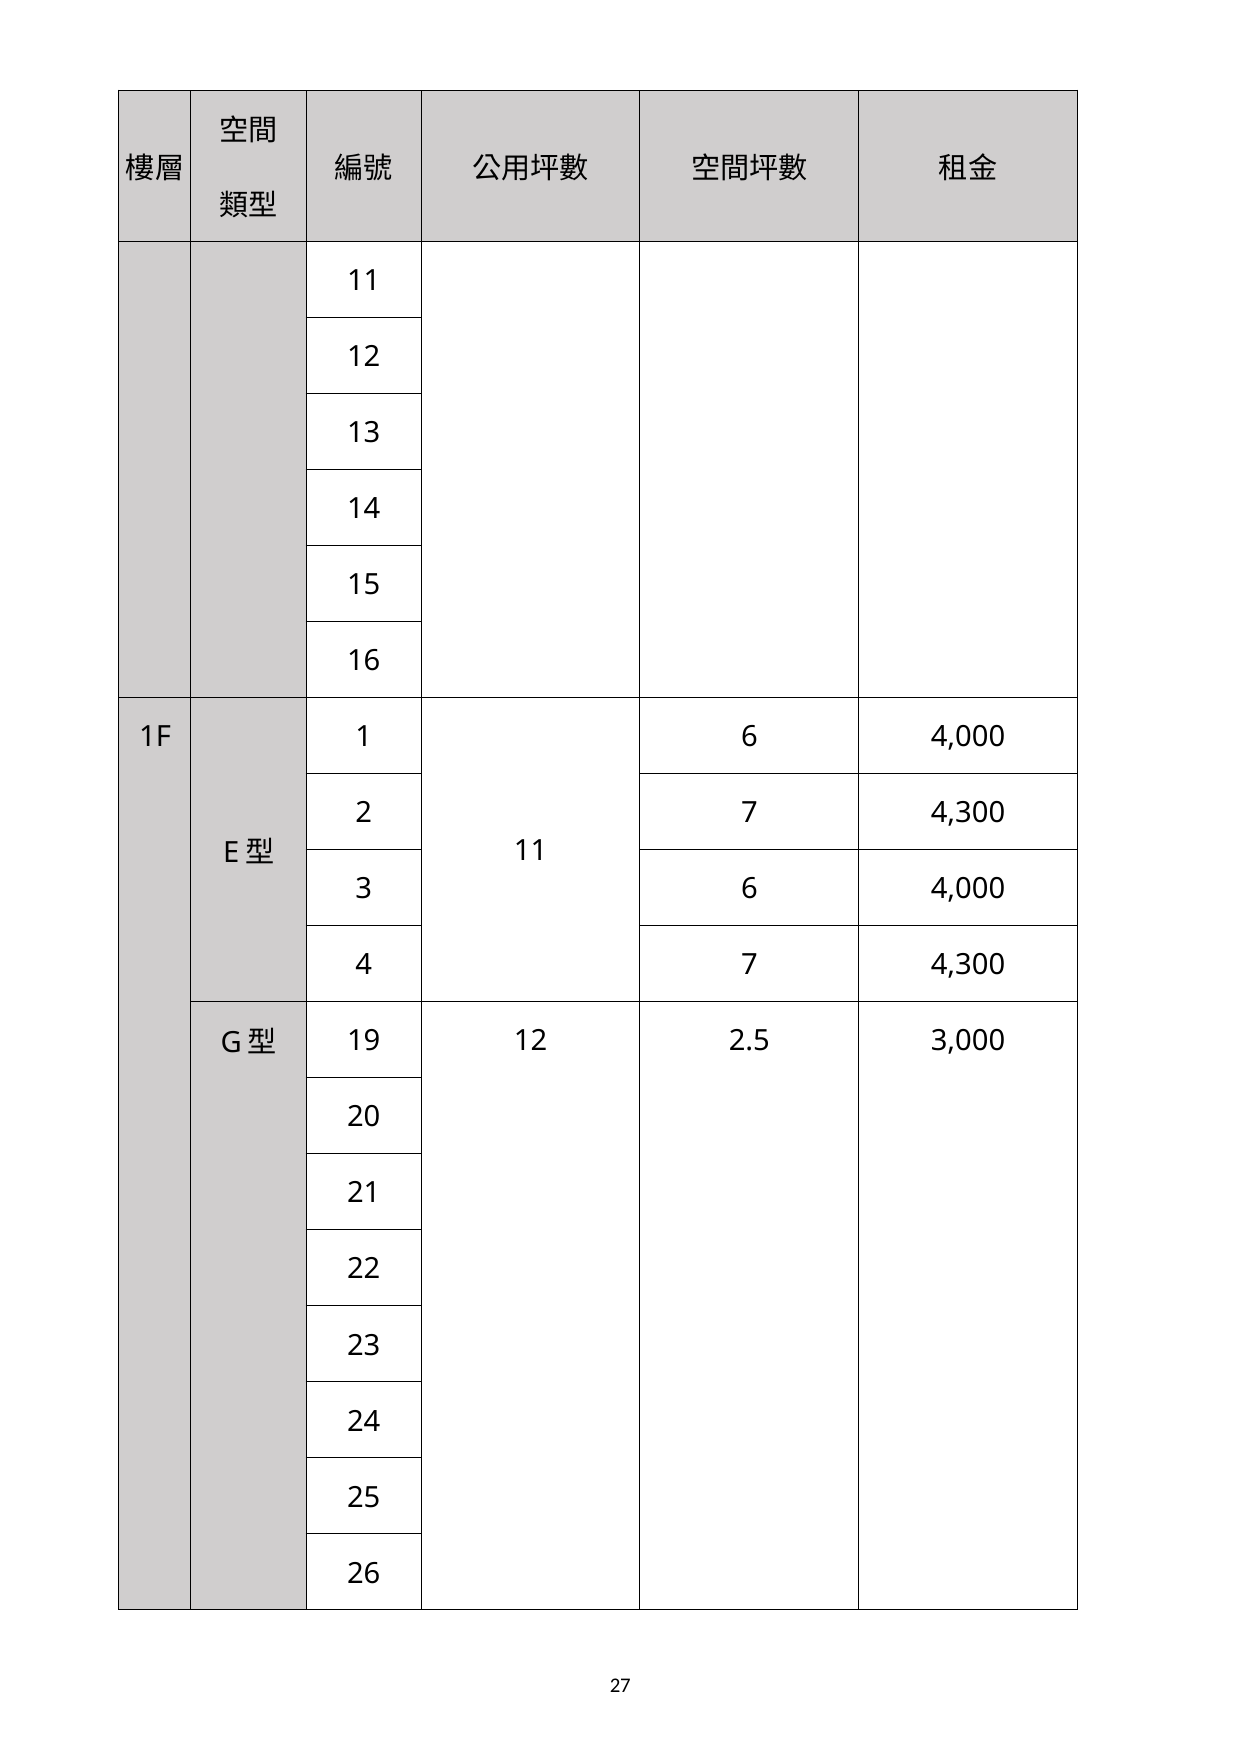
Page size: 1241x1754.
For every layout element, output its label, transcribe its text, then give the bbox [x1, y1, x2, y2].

table_cell 21 [307, 1154, 421, 1229]
table_header 租金 [859, 91, 1077, 241]
table_cell 4 [307, 926, 421, 1001]
table_cell 3 [307, 850, 421, 925]
table_cell 4,300 [859, 926, 1077, 1001]
table_cell 4,000 [859, 850, 1077, 925]
table_cell 7 [640, 926, 858, 1001]
table_cell 24 [307, 1382, 421, 1457]
table_cell 4,000 [859, 698, 1077, 773]
table_cell 3,000 [859, 1002, 1077, 1609]
table_header 公用坪數 [422, 91, 639, 241]
table_cell 22 [307, 1230, 421, 1305]
table_cell 15 [307, 546, 421, 621]
table_cell 1 [307, 698, 421, 773]
table_cell 19 [307, 1002, 421, 1077]
table_cell 20 [307, 1078, 421, 1153]
table_header 空間 類型 [191, 91, 306, 241]
table_cell 13 [307, 394, 421, 469]
table_cell 6 [640, 850, 858, 925]
table_cell 26 [307, 1534, 421, 1609]
table_header 空間坪數 [640, 91, 858, 241]
table_cell 12 [307, 318, 421, 393]
table_header 樓層 [119, 91, 190, 241]
table_cell G型 [191, 1002, 306, 1609]
table_cell 14 [307, 470, 421, 545]
table_cell E型 [191, 698, 306, 1001]
table_cell 2.5 [640, 1002, 858, 1609]
table_cell 23 [307, 1306, 421, 1381]
table_cell 4,300 [859, 774, 1077, 849]
table_cell 1F [119, 698, 190, 1609]
table_cell 7 [640, 774, 858, 849]
table_cell 2 [307, 774, 421, 849]
table_header 編號 [307, 91, 421, 241]
table_cell 25 [307, 1458, 421, 1533]
table_cell 6 [640, 698, 858, 773]
table_cell 11 [422, 698, 639, 1001]
table_cell 12 [422, 1002, 639, 1609]
table_cell 16 [307, 622, 421, 697]
table_cell 11 [307, 242, 421, 317]
